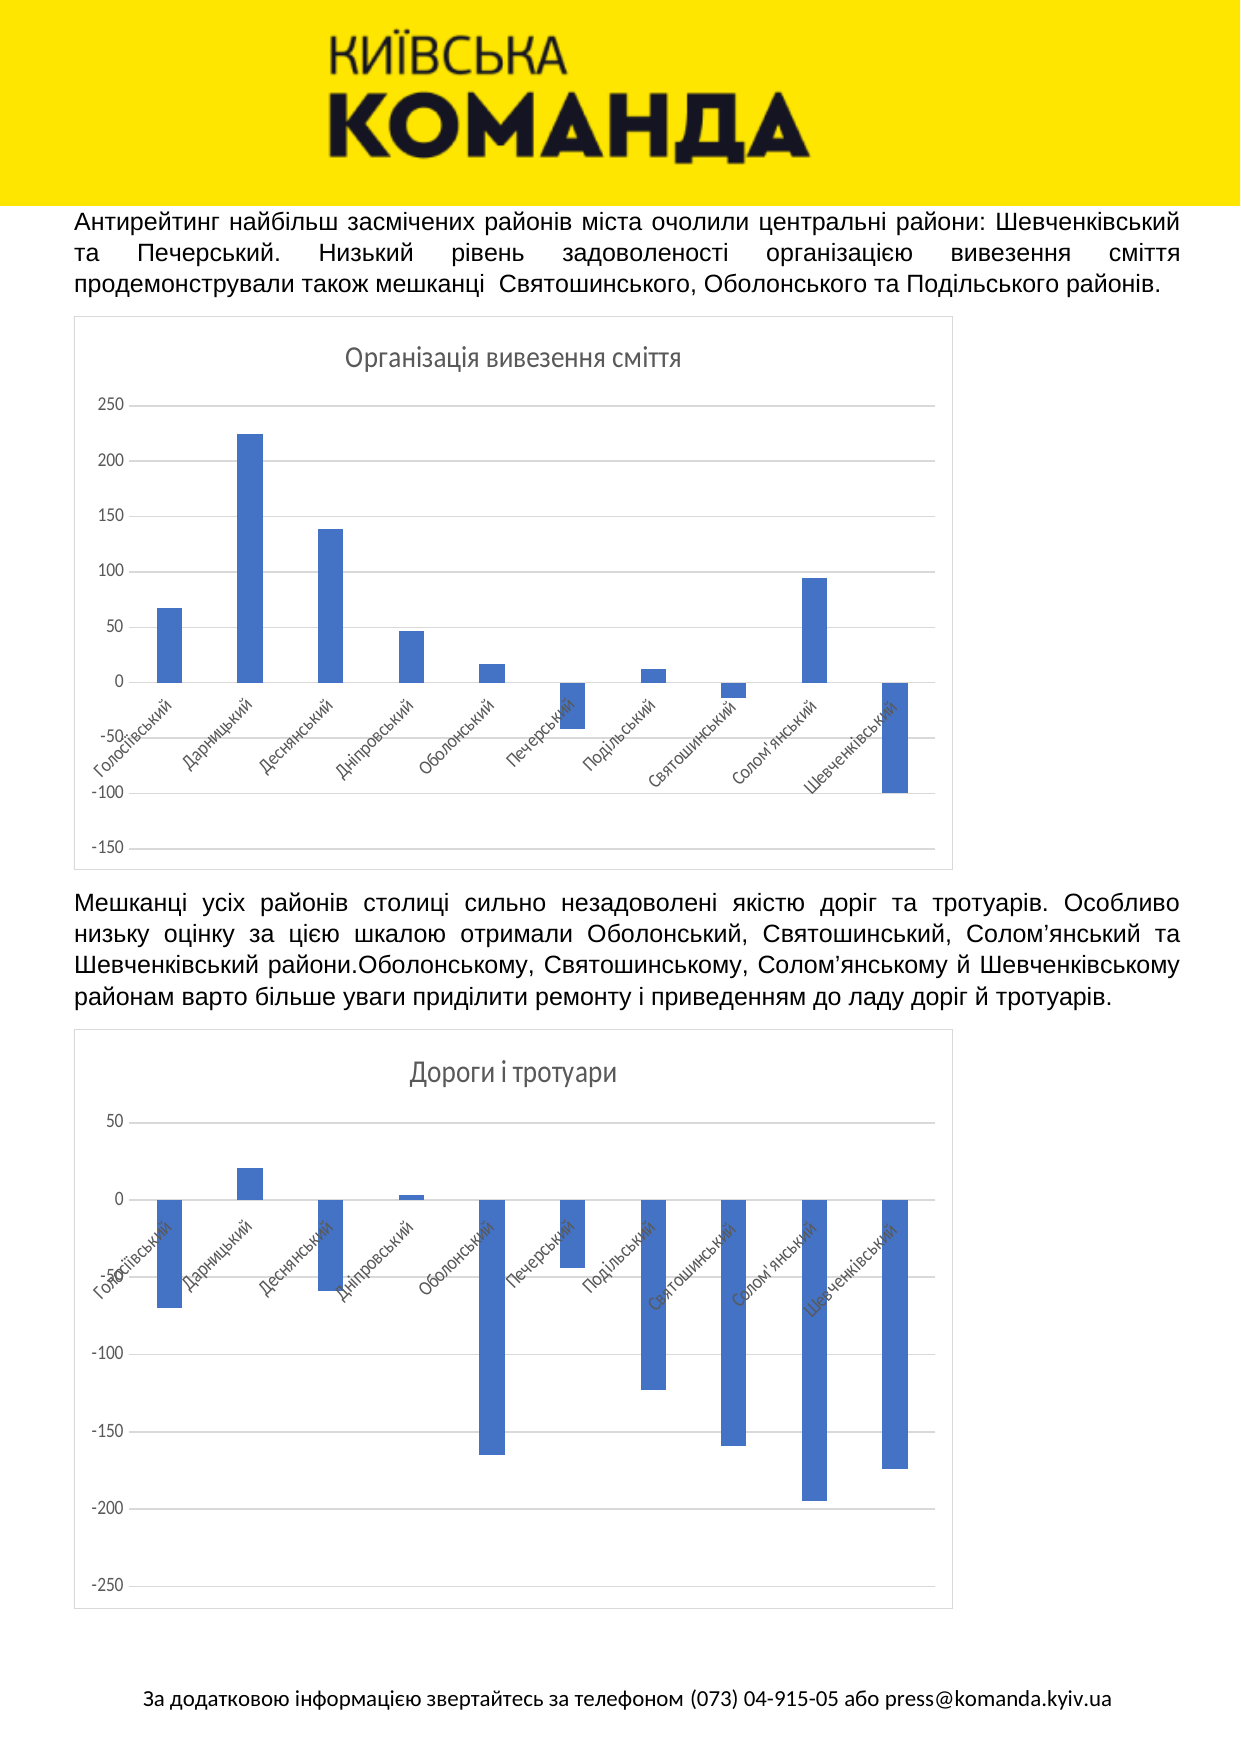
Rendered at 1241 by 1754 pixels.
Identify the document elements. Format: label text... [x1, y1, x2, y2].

text Антирейтинг найбільш засмічених районів міста очолили центральні райони: Шевченківський та Печерський. Низький рівень задоволеності організацією вивезення сміття продемонстрували також мешканці Святошинського, Оболонського та Подільського районів. [74, 207, 1181, 298]
picture [0, 0, 1241, 206]
text Мешканці усіх районів столиці сильно незадоволені якістю доріг та тротуарів. Особливо низьку оцінку за цією шкалою отримали Оболонський, Святошинський, Солом’янський та Шевченківський райони.Оболонському, Святошинському, Солом’янському й Шевченківському районам варто більше уваги приділити ремонту і приведенням до ладу доріг й тротуарів. [74, 888, 1181, 1010]
